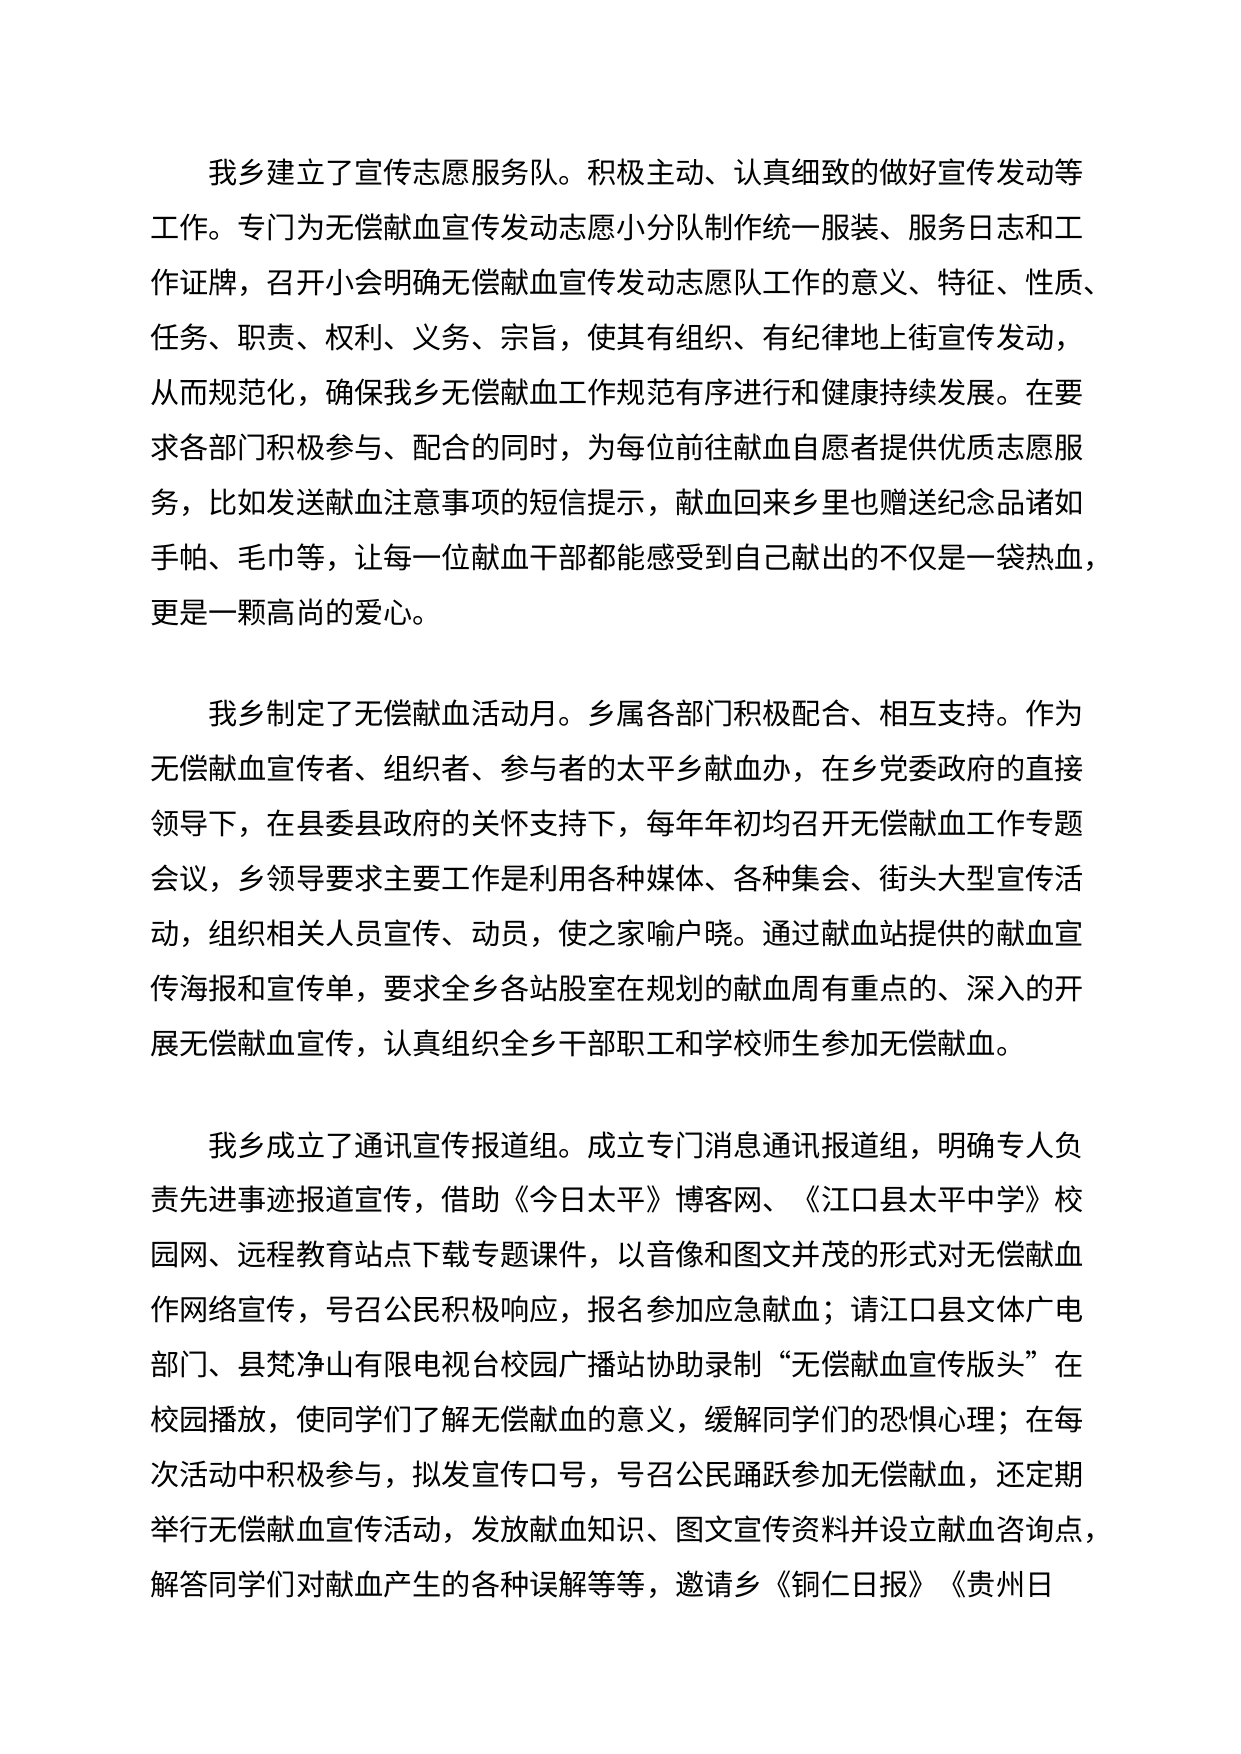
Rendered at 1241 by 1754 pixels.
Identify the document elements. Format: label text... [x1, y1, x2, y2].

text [150, 1122, 1090, 1603]
text 我乡建立了宣传志愿服务队。积极主动、认真细致的做好宣传发动等工作。专门为无偿献血宣传发动志愿小分队制作统一服装、服务日志和工作证牌，召开小会明确无偿献血宣传发动志愿队工作的意义、特征、性质、任务、职责、权利、义务、宗旨，使其有组织、有纪律地上街宣传发动，从而规范化，确保我乡无偿献血工作规范有序进行和健康持续发展。在要求各部门积极参与、配合的同时，为每位前往献血自愿者提供优质志愿服务，比如发送献血注意事项的短信提示，献血回来乡里也赠送纪念品诸如手帕、毛巾等，让每一位献血干部都能感受到自己献出的不仅是一袋热血，更是一颗高尚的爱心。 [150, 150, 1090, 631]
text 我乡制定了无偿献血活动月。乡属各部门积极配合、相互支持。作为无偿献血宣传者、组织者、参与者的太平乡献血办，在乡党委政府的直接领导下，在县委县政府的关怀支持下，每年年初均召开无偿献血工作专题会议，乡领导要求主要工作是利用各种媒体、各种集会、街头大型宣传活动，组织相关人员宣传、动员，使之家喻户晓。通过献血站提供的献血宣传海报和宣传单，要求全乡各站股室在规划的献血周有重点的、深入的开展无偿献血宣传，认真组织全乡干部职工和学校师生参加无偿献血。 [150, 691, 1090, 1063]
